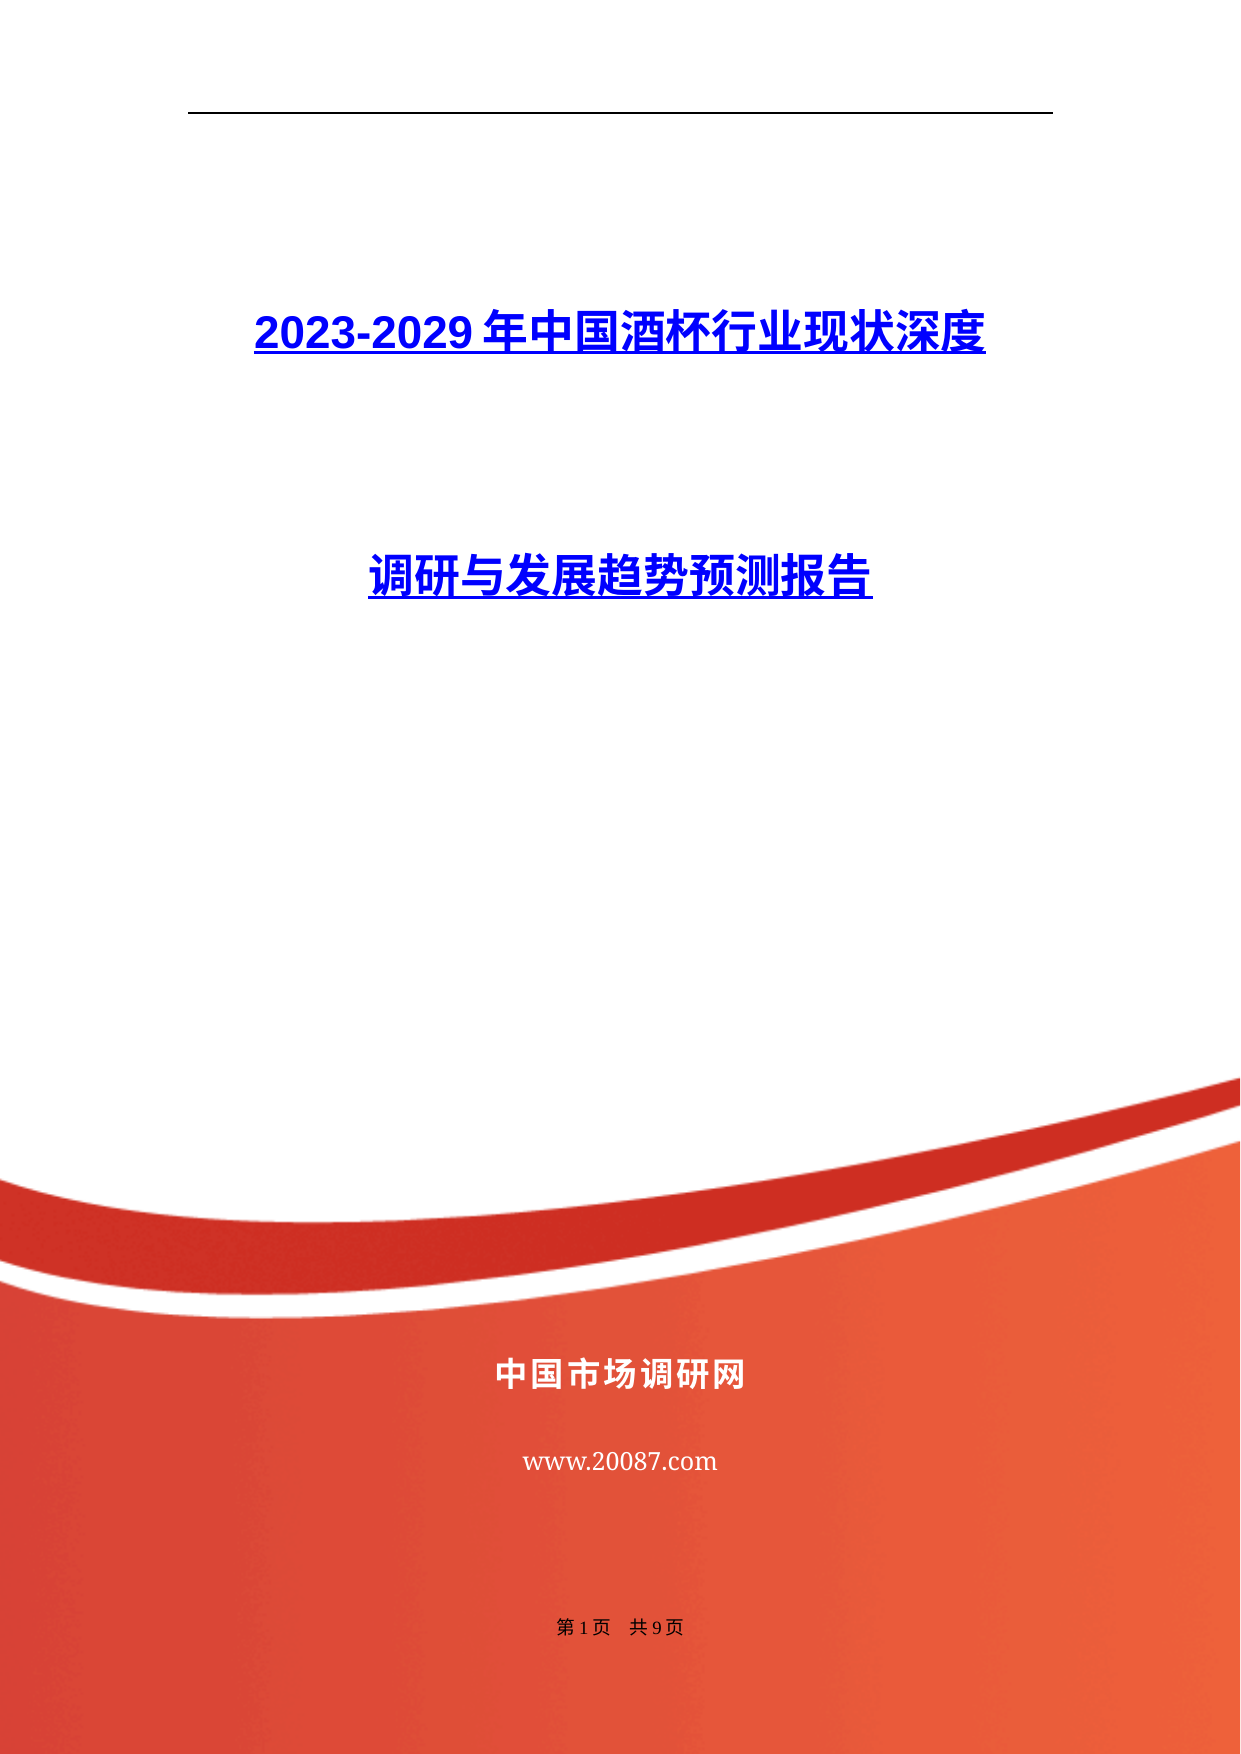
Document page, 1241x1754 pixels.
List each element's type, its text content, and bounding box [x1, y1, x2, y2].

table_header 2023-2029年中国酒杯行业现状深度调研与发展趋势预测报告 [188, 207, 1053, 773]
text www.20087.com [187, 1428, 1053, 1493]
subtitle 中国市场调研网 [187, 1339, 1053, 1404]
picture [0, 1006, 1241, 1754]
